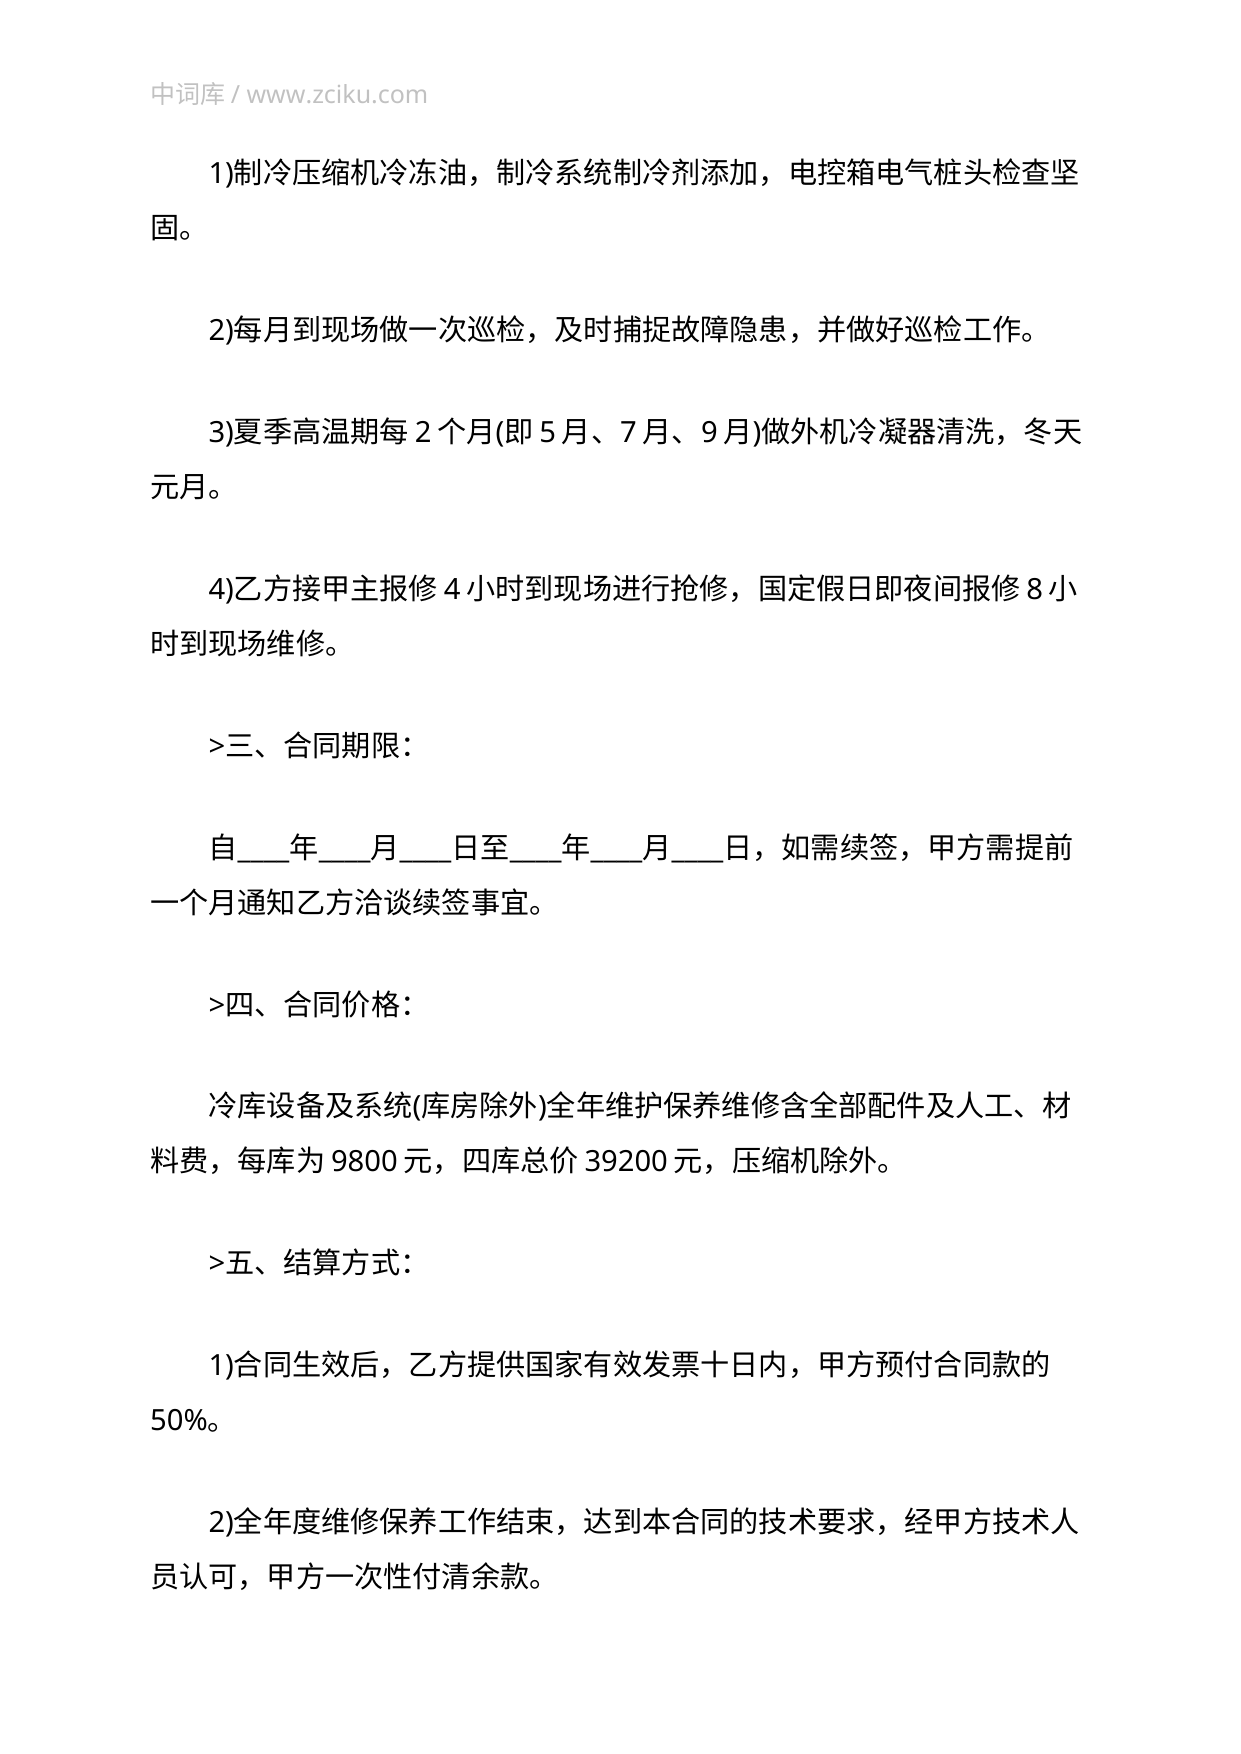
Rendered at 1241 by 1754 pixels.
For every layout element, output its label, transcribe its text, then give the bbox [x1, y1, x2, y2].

text 1)合同生效后，乙方提供国家有效发票十日内，甲方预付合同款的50%。 [150, 1342, 1090, 1439]
text 4)乙方接甲主报修4小时到现场进行抢修，国定假日即夜间报修8小时到现场维修。 [150, 566, 1090, 663]
text >三、合同期限： [150, 722, 1090, 765]
text >四、合同价格： [150, 981, 1090, 1023]
text 冷库设备及系统(库房除外)全年维护保养维修含全部配件及人工、材料费，每库为9800元，四库总价39200元，压缩机除外。 [150, 1083, 1090, 1180]
text 3)夏季高温期每2个月(即5月、7月、9月)做外机冷凝器清洗，冬天元月。 [150, 409, 1090, 506]
text 2)全年度维修保养工作结束，达到本合同的技术要求，经甲方技术人员认可，甲方一次性付清余款。 [150, 1499, 1090, 1596]
text 1)制冷压缩机冷冻油，制冷系统制冷剂添加，电控箱电气桩头检查坚固。 [150, 150, 1090, 247]
text 自____年____月____日至____年____月____日，如需续签，甲方需提前一个月通知乙方洽谈续签事宜。 [150, 824, 1090, 922]
text 2)每月到现场做一次巡检，及时捕捉故障隐患，并做好巡检工作。 [150, 307, 1090, 349]
text >五、结算方式： [150, 1240, 1090, 1282]
